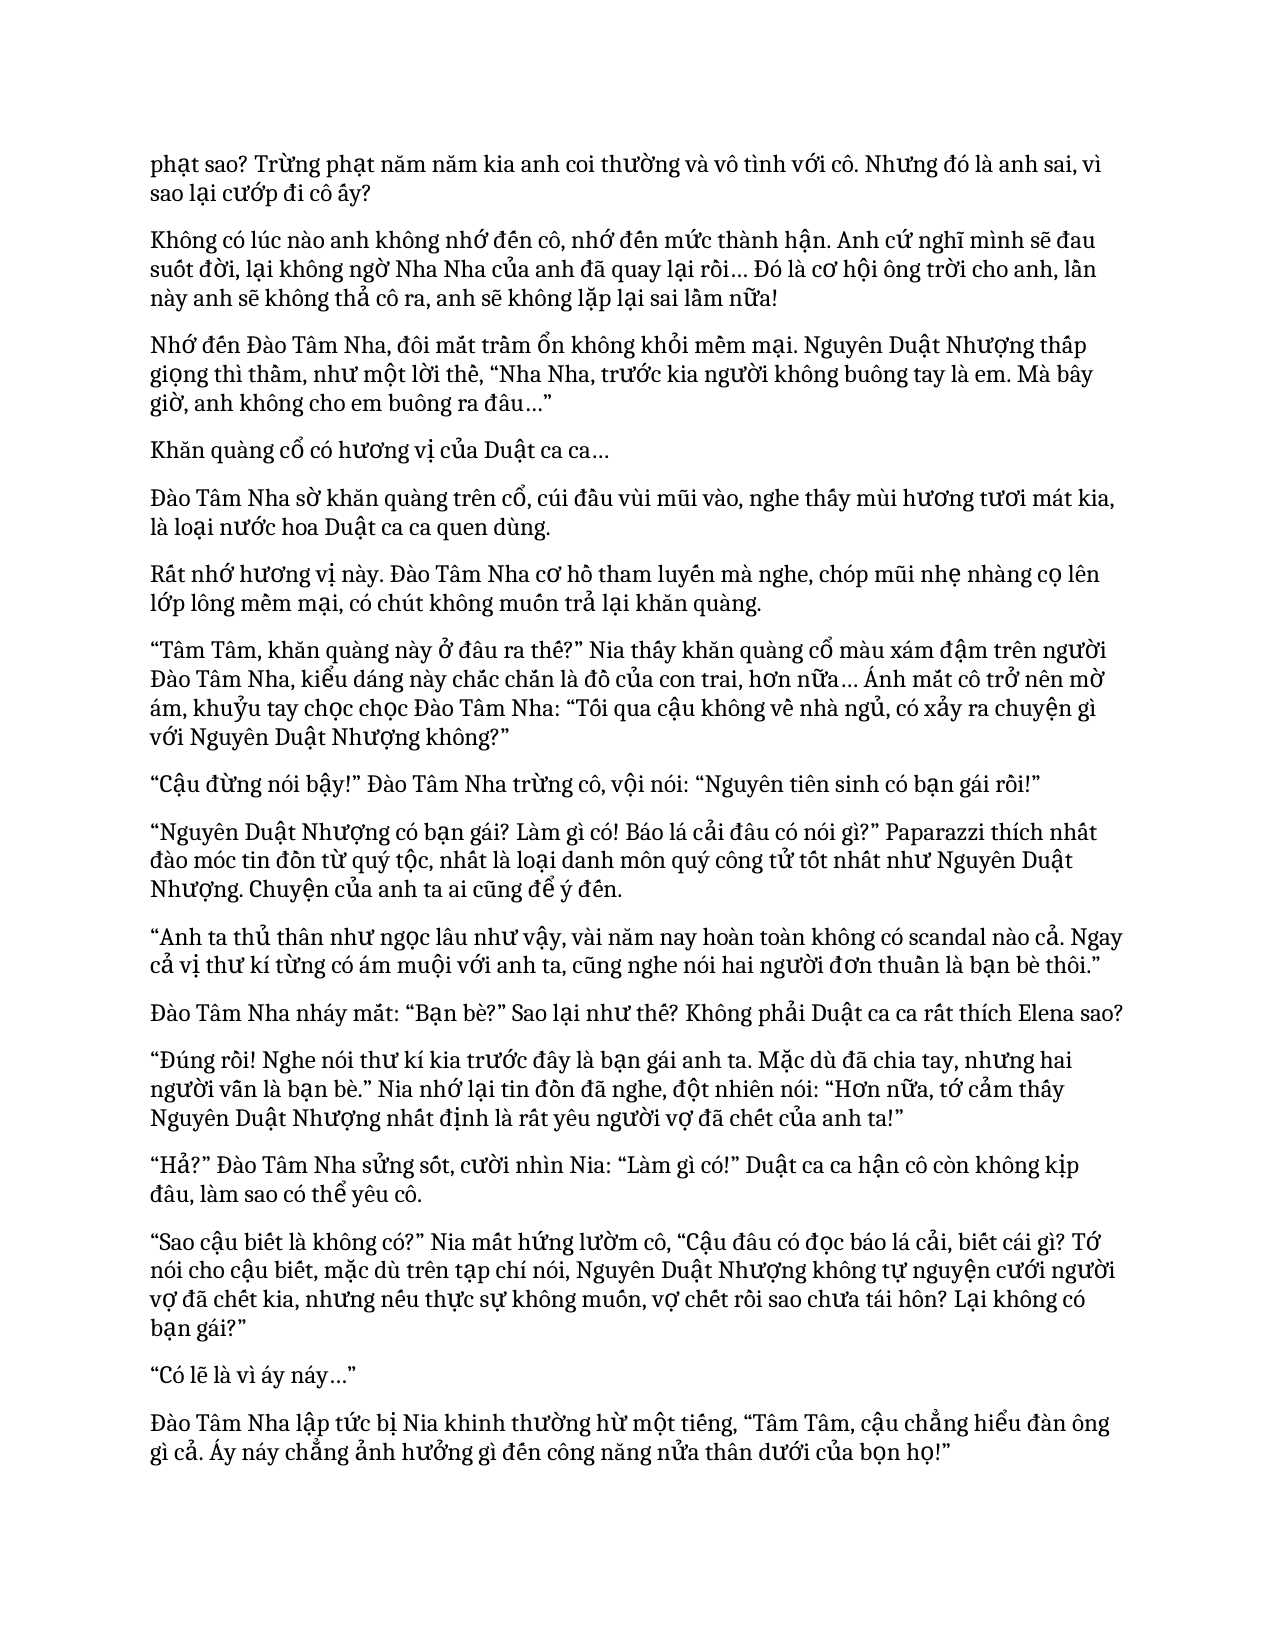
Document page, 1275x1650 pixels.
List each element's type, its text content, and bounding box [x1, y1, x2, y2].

text “Hả?” Đào Tâm Nha sửng sốt, cười nhìn Nia: “Làm gì có!” Duật ca ca hận cô còn không kịp đâu, làm sao có thể yêu cô. [150, 1151, 1125, 1209]
text Đào Tâm Nha nháy mắt: “Bạn bè?” Sao lại như thế? Không phải Duật ca ca rất thích Elena sao? [150, 999, 1125, 1027]
text Nhớ đến Đào Tâm Nha, đôi mắt trầm ổn không khỏi mềm mại. Nguyên Duật Nhượng thấp giọng thì thầm, như một lời thề, “Nha Nha, trước kia người không buông tay là em. Mà bây giờ, anh không cho em buông ra đâu…” [150, 331, 1125, 417]
text Rất nhớ hương vị này. Đào Tâm Nha cơ hồ tham luyến mà nghe, chóp mũi nhẹ nhàng cọ lên lớp lông mềm mại, có chút không muốn trả lại khăn quàng. [150, 560, 1125, 617]
text “Sao cậu biết là không có?” Nia mất hứng lườm cô, “Cậu đâu có đọc báo lá cải, biết cái gì? Tớ nói cho cậu biết, mặc dù trên tạp chí nói, Nguyên Duật Nhượng không tự nguyện cưới người vợ đã chết kia, nhưng nếu thực sự không muốn, vợ chết rồi sao chưa tái hôn? Lại không có bạn gái?” [150, 1227, 1125, 1342]
text Khăn quàng cổ có hương vị của Duật ca ca… [150, 436, 1125, 465]
text “Anh ta thủ thân như ngọc lâu như vậy, vài năm nay hoàn toàn không có scandal nào cả. Ngay cả vị thư kí từng có ám muội với anh ta, cũng nghe nói hai người đơn thuần là bạn bè thôi.” [150, 922, 1125, 980]
text “Nguyên Duật Nhượng có bạn gái? Làm gì có! Báo lá cải đâu có nói gì?” Paparazzi thích nhất đào móc tin đồn từ quý tộc, nhất là loại danh môn quý công tử tốt nhất như Nguyên Duật Nhượng. Chuyện của anh ta ai cũng để ý đến. [150, 817, 1125, 904]
text “Cậu đừng nói bậy!” Đào Tâm Nha trừng cô, vội nói: “Nguyên tiên sinh có bạn gái rồi!” [150, 770, 1125, 799]
text Đào Tâm Nha sờ khăn quàng trên cổ, cúi đầu vùi mũi vào, nghe thấy mùi hương tươi mát kia, là loại nước hoa Duật ca ca quen dùng. [150, 484, 1125, 541]
text Không có lúc nào anh không nhớ đến cô, nhớ đến mức thành hận. Anh cứ nghĩ mình sẽ đau suốt đời, lại không ngờ Nha Nha của anh đã quay lại rồi… Đó là cơ hội ông trời cho anh, lần này anh sẽ không thả cô ra, anh sẽ không lặp lại sai lầm nữa! [150, 226, 1125, 312]
text Đào Tâm Nha lập tức bị Nia khinh thường hừ một tiếng, “Tâm Tâm, cậu chẳng hiểu đàn ông gì cả. Áy náy chẳng ảnh hưởng gì đến công năng nửa thân dưới của bọn họ!” [150, 1409, 1125, 1466]
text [150, 150, 1125, 207]
text “Đúng rồi! Nghe nói thư kí kia trước đây là bạn gái anh ta. Mặc dù đã chia tay, nhưng hai người vẫn là bạn bè.” Nia nhớ lại tin đồn đã nghe, đột nhiên nói: “Hơn nữa, tớ cảm thấy Nguyên Duật Nhượng nhất định là rất yêu người vợ đã chết của anh ta!” [150, 1046, 1125, 1132]
text “Tâm Tâm, khăn quàng này ở đâu ra thế?” Nia thấy khăn quàng cổ màu xám đậm trên người Đào Tâm Nha, kiểu dáng này chắc chắn là đồ của con trai, hơn nữa… Ánh mắt cô trở nên mờ ám, khuỷu tay chọc chọc Đào Tâm Nha: “Tối qua cậu không về nhà ngủ, có xảy ra chuyện gì với Nguyên Duật Nhượng không?” [150, 636, 1125, 751]
text “Có lẽ là vì áy náy…” [150, 1361, 1125, 1390]
